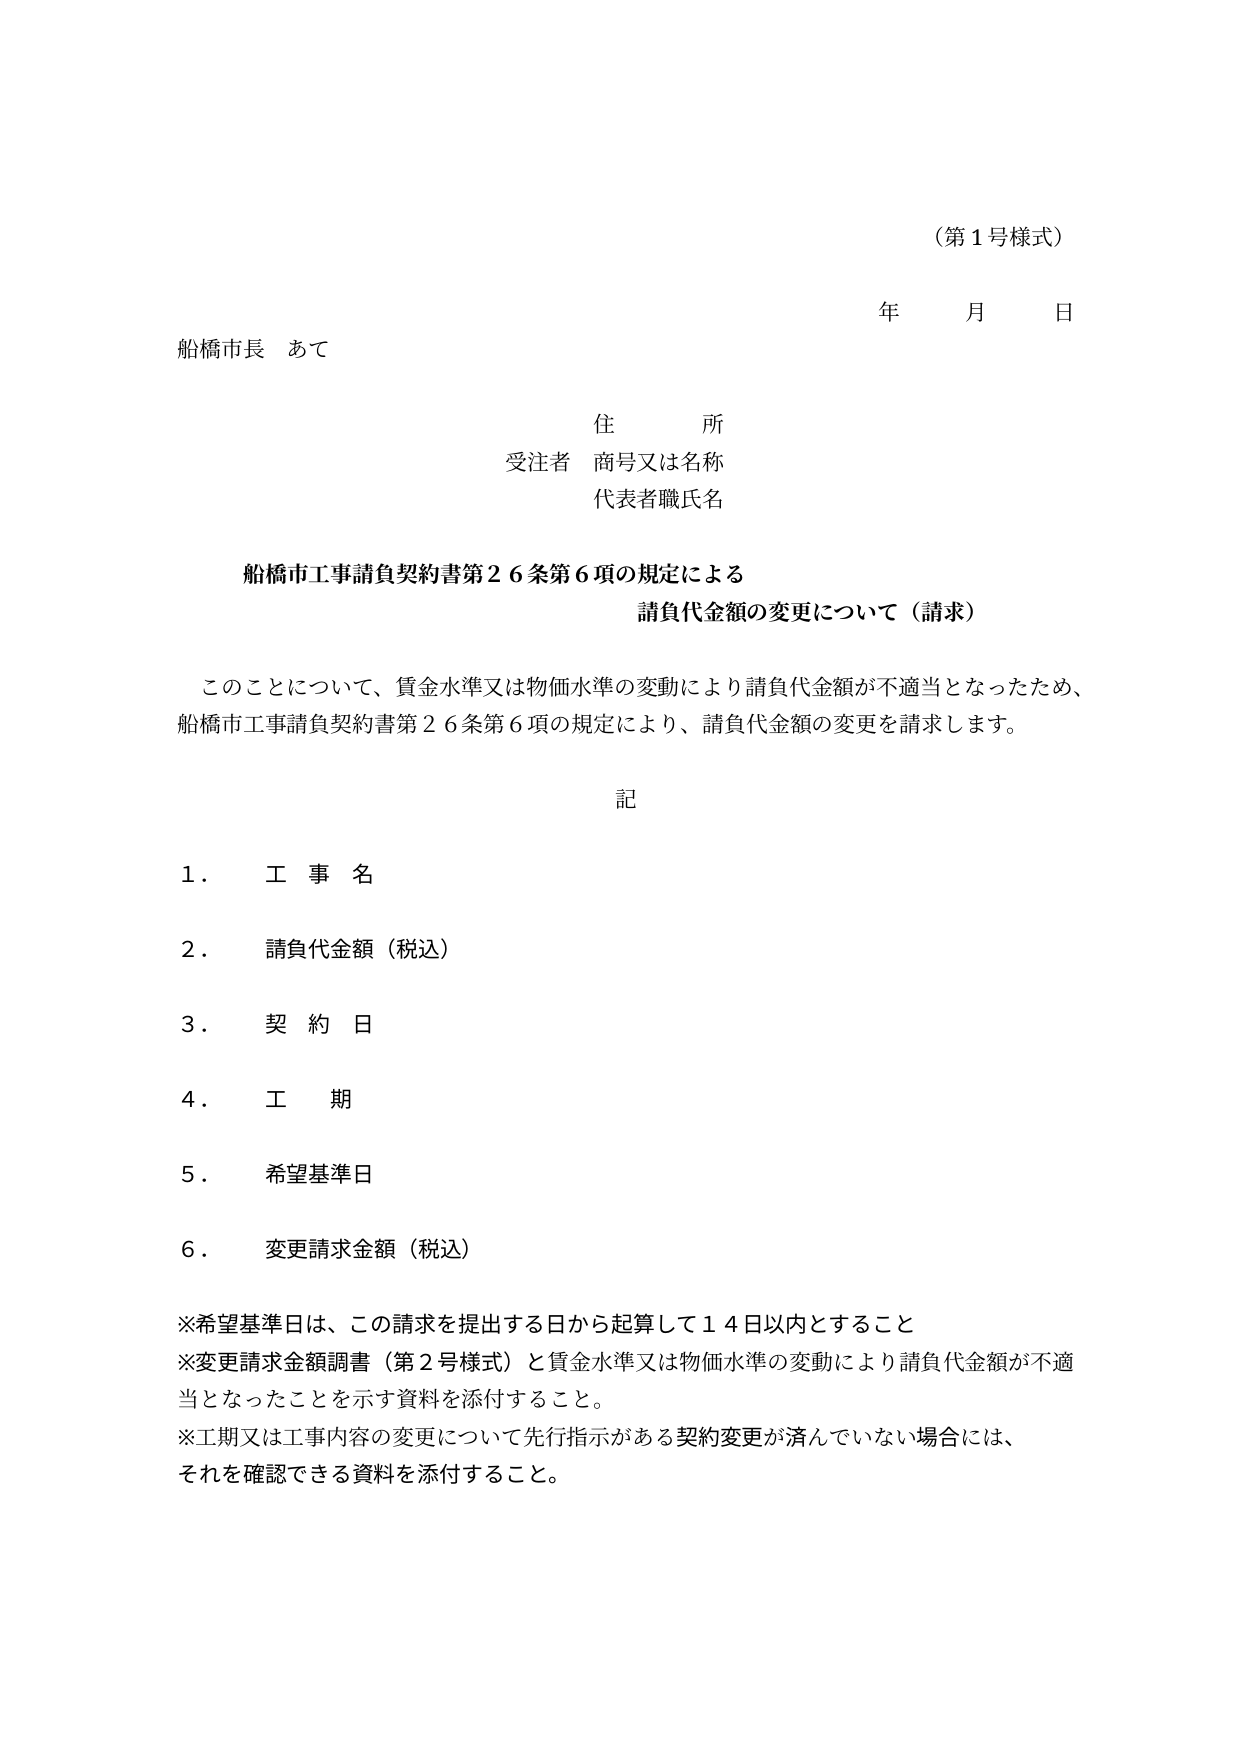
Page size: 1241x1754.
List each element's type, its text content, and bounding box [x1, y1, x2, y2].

subtitle 記 [177, 779, 1075, 817]
text ※希望基準日は、この請求を提出する日から起算して１４日以内とすること [177, 1304, 1075, 1342]
list 変更請求金額（税込） [177, 1229, 1075, 1267]
text 請負代金額の変更について（請求） [177, 592, 1075, 629]
text 受注者 商号又は名称 [177, 442, 1075, 479]
text このことについて、賃金水準又は物価水準の変動により請負代金額が不適当となったため、船橋市工事請負契約書第２６条第６項の規定により、請負代金額の変更を請求します。 [177, 667, 1075, 742]
text ※変更請求金額調書（第２号様式）と賃金水準又は物価水準の変動により請負代金額が不適当となったことを示す資料を添付すること。 [177, 1342, 1075, 1417]
text 年 月 日 [177, 292, 1075, 329]
text 代表者職氏名 [177, 479, 1075, 517]
text 船橋市工事請負契約書第２６条第６項の規定による [177, 554, 1075, 592]
text ※工期又は工事内容の変更について先行指示がある契約変更が済んでいない場合には、 [177, 1417, 1075, 1454]
list 請負代金額（税込） [177, 929, 1075, 967]
list 契 約 日 [177, 1004, 1075, 1042]
text それを確認できる資料を添付すること。 [177, 1454, 1075, 1492]
text 船橋市長 あて [177, 329, 1075, 367]
text 住 所 [177, 404, 1075, 442]
list 希望基準日 [177, 1154, 1075, 1192]
list 工 期 [177, 1079, 1075, 1117]
list 工 事 名 [177, 854, 1075, 892]
text （第1号様式） [177, 217, 1075, 254]
